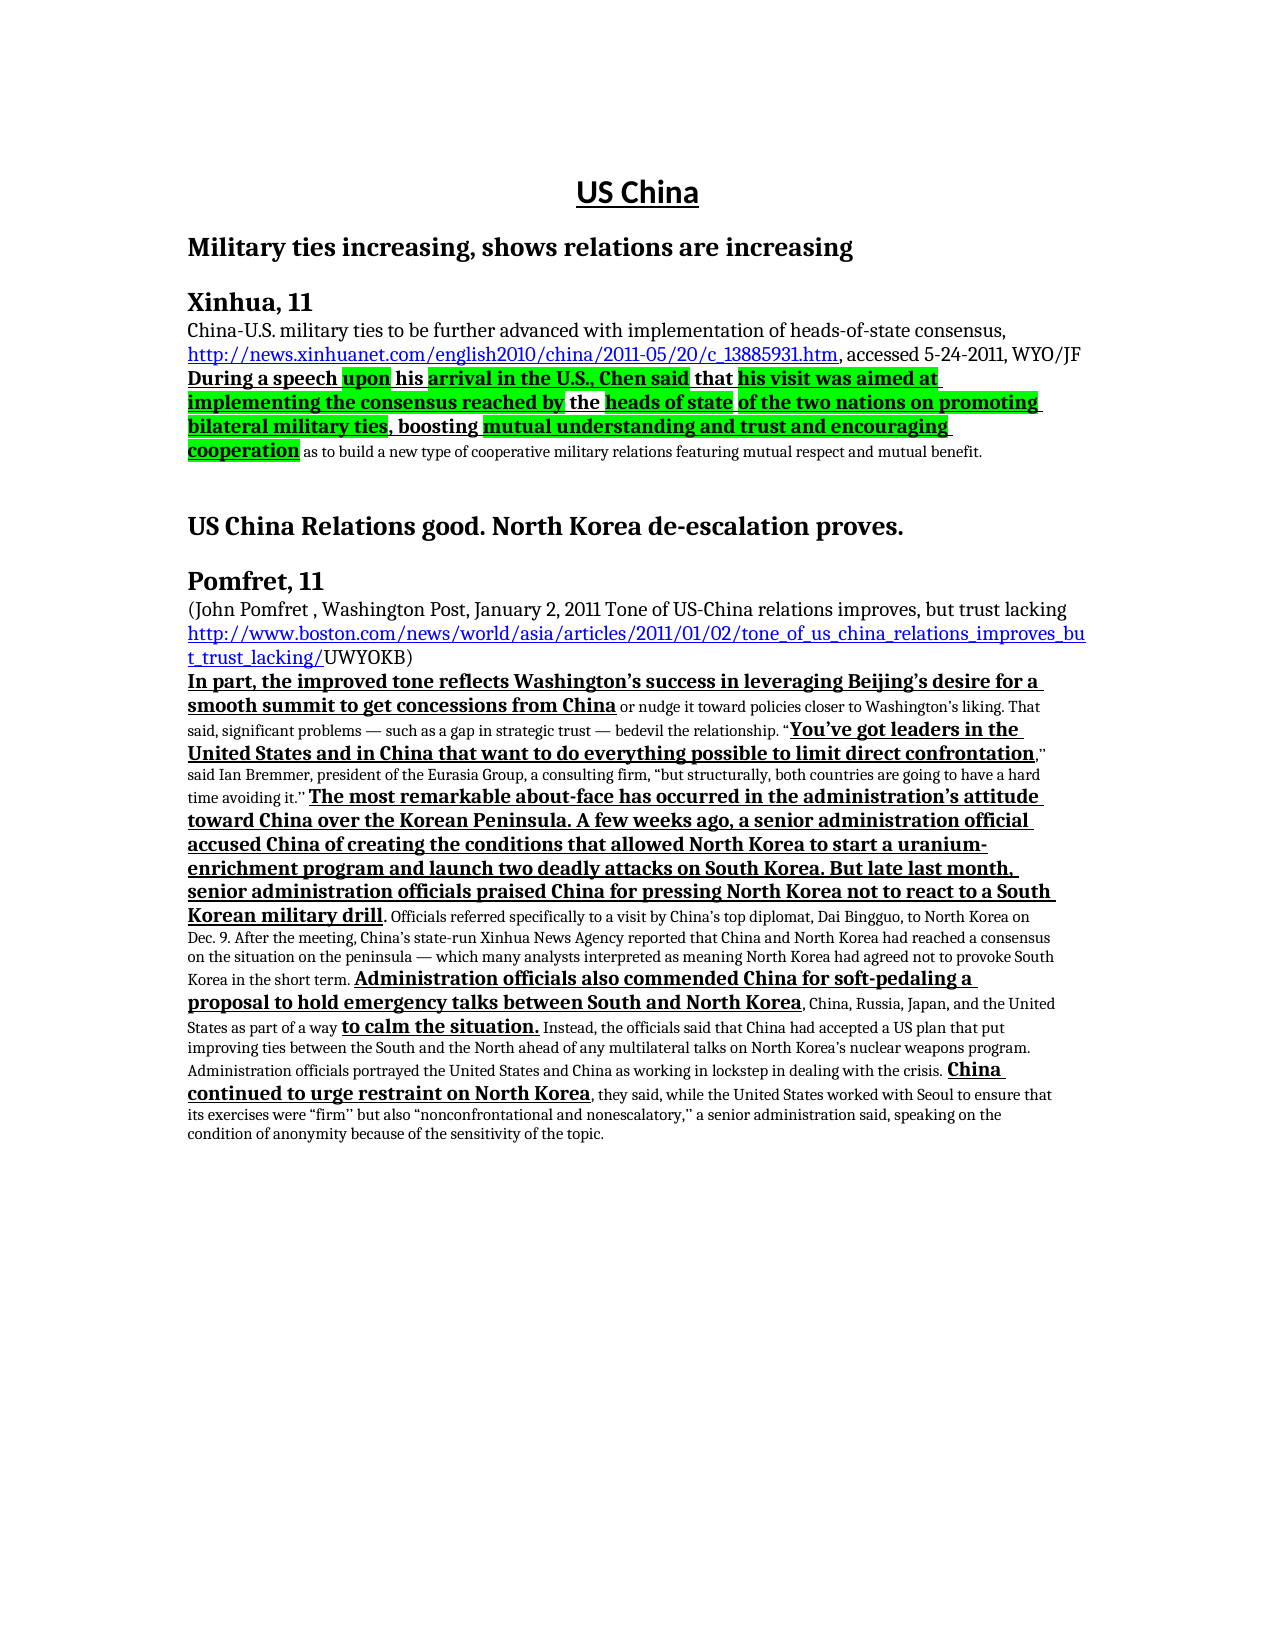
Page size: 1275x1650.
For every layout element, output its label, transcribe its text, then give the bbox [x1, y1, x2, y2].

text (John Pomfret , Washington Post, January 2, 2011 Tone of US-China relations improves, but trust lacking http://www.boston.com/news/world/asia/articles/2011/01/02/tone_of_us_china_relations_improves_but_trust_lacking/UWYOKB) [187, 597, 1087, 669]
text Pomfret, 11 [187, 566, 1087, 597]
text In part, the improved tone reflects Washington’s success in leveraging Beijing’s desire for a smooth summit to get concessions from China or nudge it toward policies closer to Washington’s liking. That said, significant problems — such as a gap in strategic trust — bedevil the relationship. “You’ve got leaders in the United States and in China that want to do everything possible to limit direct confrontation,’’ said Ian Bremmer, president of the Eurasia Group, a consulting firm, “but structurally, both countries are going to have a hard time avoiding it.’’ The most remarkable about-face has occurred in the administration’s attitude toward China over the Korean Peninsula. A few weeks ago, a senior administration official accused China of creating the conditions that allowed North Korea to start a uranium-enrichment program and launch two deadly attacks on South Korea. But late last month, senior administration officials praised China for pressing North Korea not to react to a South Korean military drill. Officials referred specifically to a visit by China’s top diplomat, Dai Bingguo, to North Korea on Dec. 9. After the meeting, China’s state-run Xinhua News Agency reported that China and North Korea had reached a consensus on the situation on the peninsula — which many analysts interpreted as meaning North Korea had agreed not to provoke South Korea in the short term. Administration officials also commended China for soft-pedaling a proposal to hold emergency talks between South and North Korea, China, Russia, Japan, and the United States as part of a way to calm the situation. Instead, the officials said that China had accepted a US plan that put improving ties between the South and the North ahead of any multilateral talks on North Korea’s nuclear weapons program. Administration officials portrayed the United States and China as working in lockstep in dealing with the crisis. China continued to urge restraint on North Korea, they said, while the United States worked with Seoul to ensure that its exercises were “firm’’ but also “nonconfrontational and nonescalatory,’’ a senior administration said, speaking on the condition of anonymity because of the sensitivity of the topic. [187, 669, 1057, 1144]
text Xinhua, 11 [187, 287, 1087, 319]
text China-U.S. military ties to be further advanced with implementation of heads-of-state consensus, http://news.xinhuanet.com/english2010/china/2011-05/20/c_13885931.htm, accessed 5-24-2011, WYO/JF [187, 319, 1087, 367]
subtitle Military ties increasing, shows relations are increasing [187, 232, 1087, 263]
text During a speech upon his arrival in the U.S., Chen said that his visit was aimed at implementing the consensus reached by the heads of state of the two nations on promoting bilateral military ties, boosting mutual understanding and trust and encouraging cooperation as to build a new type of cooperative military relations featuring mutual respect and mutual benefit. [187, 367, 1057, 462]
subtitle US China [187, 171, 1087, 212]
subtitle US China Relations good. North Korea de-escalation proves. [187, 511, 1087, 542]
